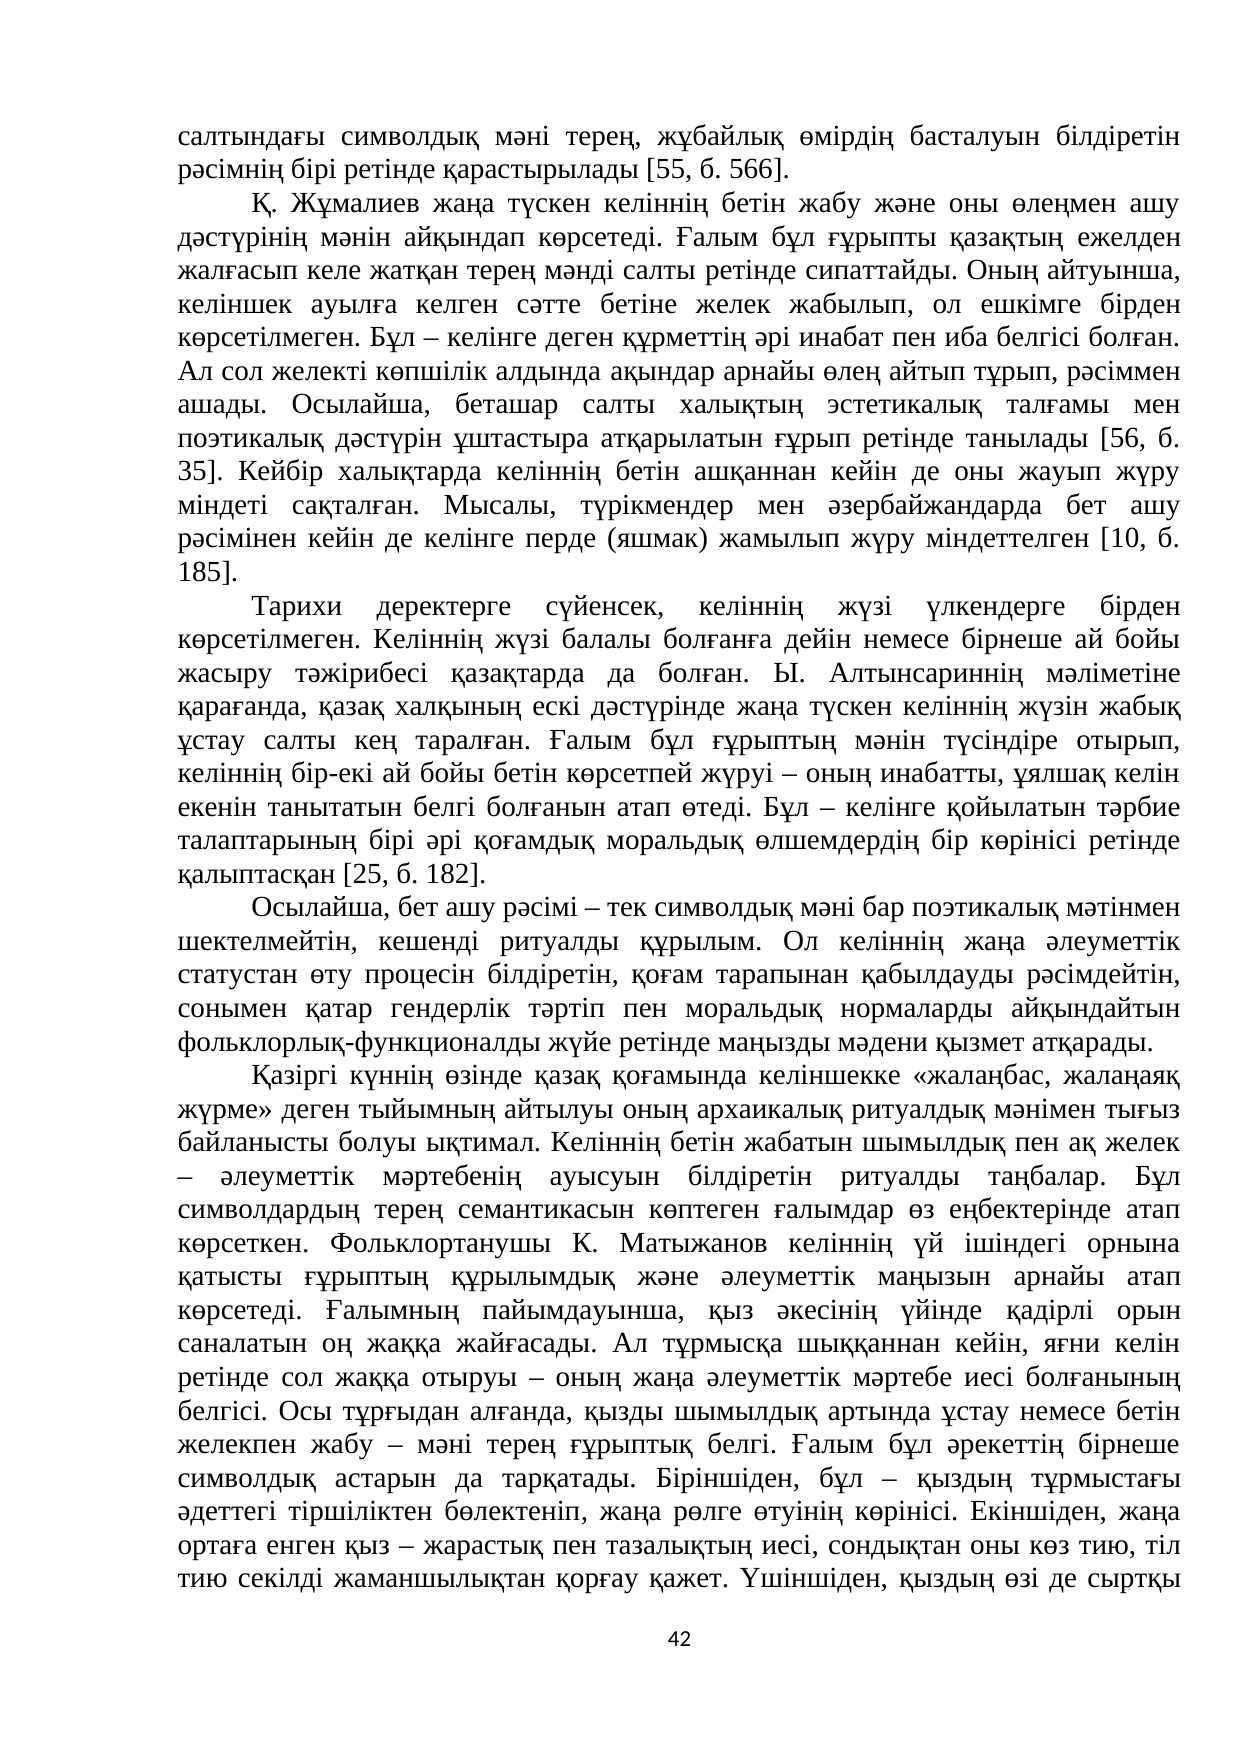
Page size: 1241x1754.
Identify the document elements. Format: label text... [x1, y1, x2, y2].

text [177, 118, 1181, 185]
text Осылайша, бет ашу рәсімі – тек символдық мәні бар поэтикалық мәтінмен шектелмейтін, кешенді ритуалды құрылым. Ол келіннің жаңа әлеуметтік статустан өту процесін білдіретін, қоғам тарапынан қабылдауды рәсімдейтін, сонымен қатар гендерлік тәртіп пен моральдық нормаларды айқындайтын фольклорлық-функционалды жүйе ретінде маңызды мәдени қызмет атқарады. [177, 889, 1181, 1057]
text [177, 1057, 1181, 1594]
text Тарихи деректерге сүйенсек, келіннің жүзі үлкендерге бірден көрсетілмеген. Келіннің жүзі балалы болғанға дейін немесе бірнеше ай бойы жасыру тәжірибесі қазақтарда да болған. Ы. Алтынсариннің мәліметіне қарағанда, қазақ халқының ескі дәстүрінде жаңа түскен келіннің жүзін жабық ұстау салты кең таралған. Ғалым бұл ғұрыптың мәнін түсіндіре отырып, келіннің бір-екі ай бойы бетін көрсетпей жүруі – оның инабатты, ұялшақ келін екенін танытатын белгі болғанын атап өтеді. Бұл – келінге қойылатын тәрбие талаптарының бірі әрі қоғамдық моральдық өлшемдердің бір көрінісі ретінде қалыптасқан [25, б. 182]. [177, 588, 1181, 889]
text Қ. Жұмалиев жаңа түскен келіннің бетін жабу және оны өлеңмен ашу дәстүрінің мәнін айқындап көрсетеді. Ғалым бұл ғұрыпты қазақтың ежелден жалғасып келе жатқан терең мәнді салты ретінде сипаттайды. Оның айтуынша, келіншек ауылға келген сәтте бетіне желек жабылып, ол ешкімге бірден көрсетілмеген. Бұл – келінге деген құрметтің әрі инабат пен иба белгісі болған. Ал сол желекті көпшілік алдында ақындар арнайы өлең айтып тұрып, рәсіммен ашады. Осылайша, беташар салты халықтың эстетикалық талғамы мен поэтикалық дәстүрін ұштастыра атқарылатын ғұрып ретінде танылады [56, б. 35]. Кейбір халықтарда келіннің бетін ашқаннан кейін де оны жауып жүру міндеті сақталған. Мысалы, түрікмендер мен әзербайжандарда бет ашу рәсімінен кейін де келінге перде (яшмак) жамылып жүру міндеттелген [10, б. 185]. [177, 185, 1181, 588]
